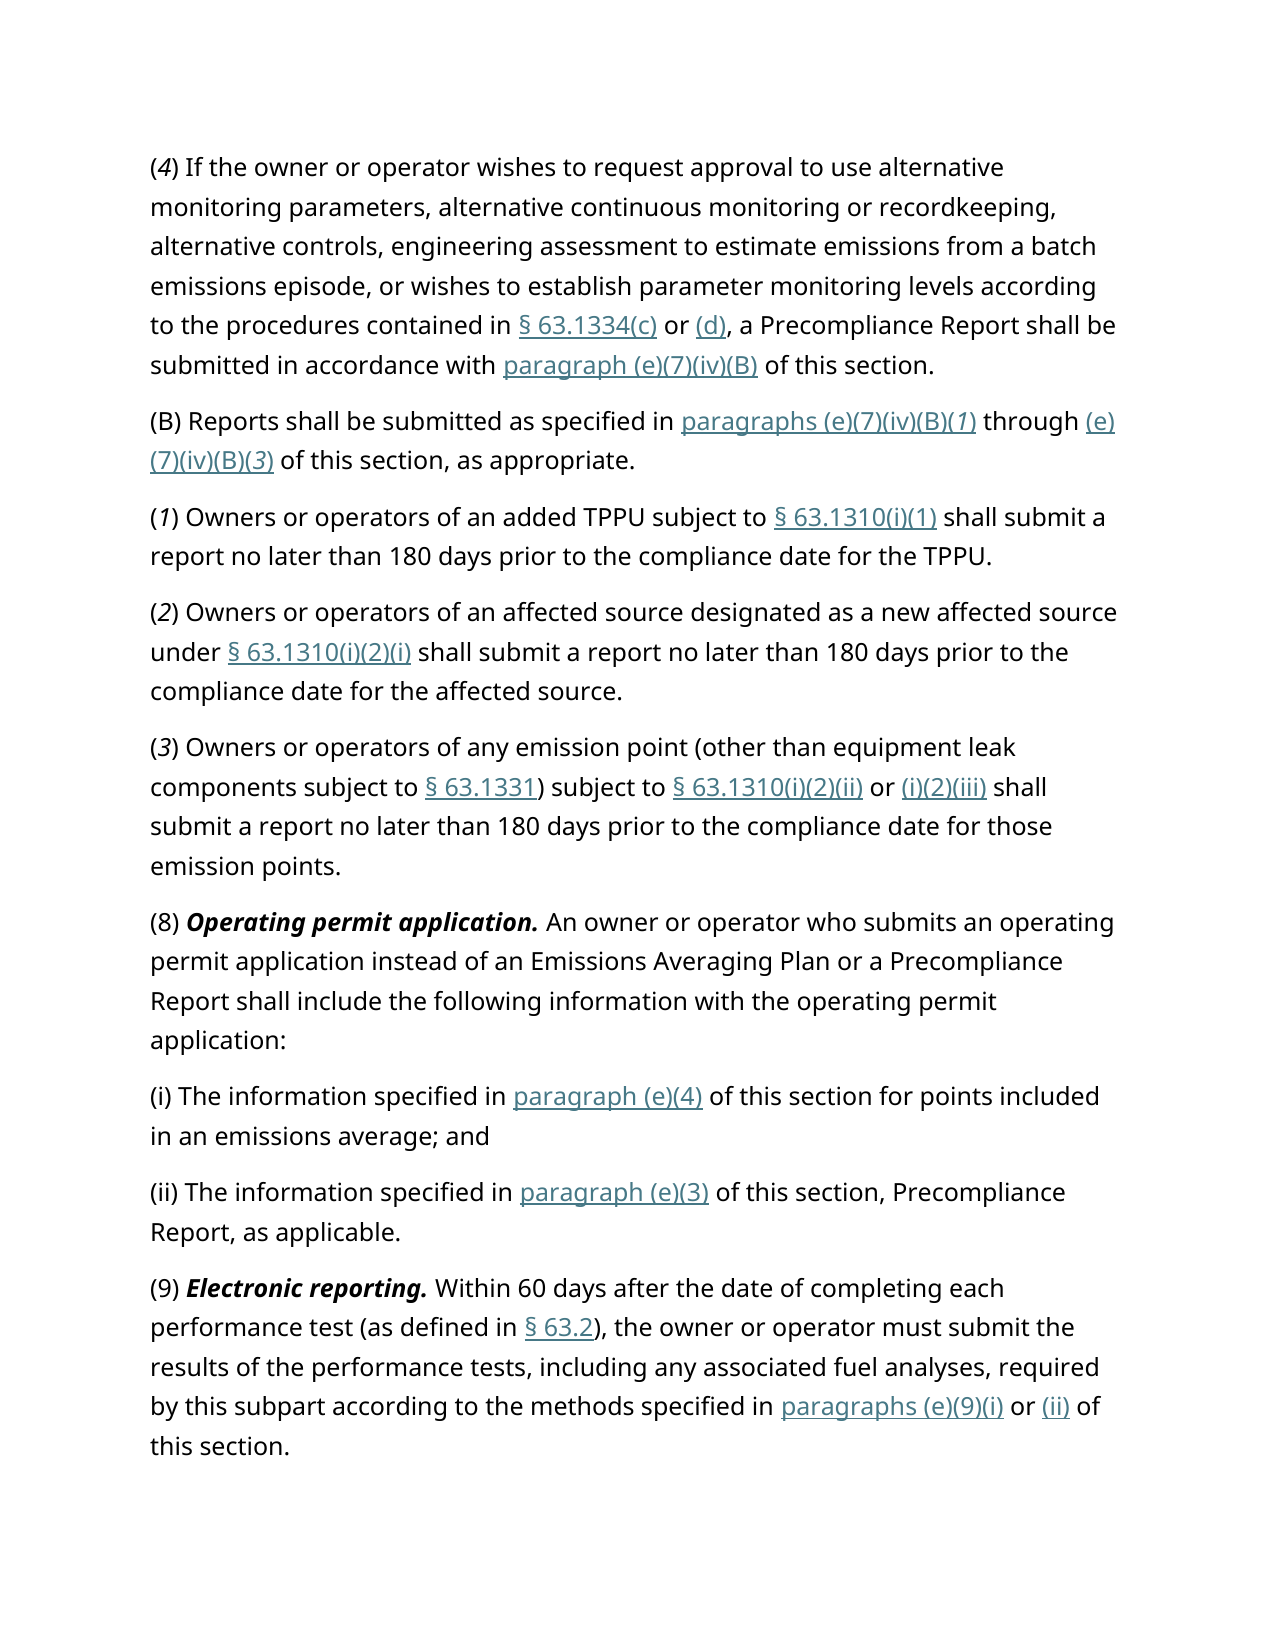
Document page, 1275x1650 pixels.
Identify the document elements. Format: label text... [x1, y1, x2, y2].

text (9) Electronic reporting. Within 60 days after the date of completing each performance test (as defined in § 63.2), the owner or operator must submit the results of the performance tests, including any associated fuel analyses, required by this subpart according to the methods specified in paragraphs (e)(9)(i) or (ii) of this section. [150, 1270, 1125, 1462]
text (8) Operating permit application. An owner or operator who submits an operating permit application instead of an Emissions Averaging Plan or a Precompliance Report shall include the following information with the operating permit application: [150, 904, 1125, 1057]
text (3) Owners or operators of any emission point (other than equipment leak components subject to § 63.1331) subject to § 63.1310(i)(2)(ii) or (i)(2)(iii) shall submit a report no later than 180 days prior to the compliance date for those emission points. [150, 730, 1125, 882]
text (ii) The information specified in paragraph (e)(3) of this section, Precompliance Report, as applicable. [150, 1175, 1125, 1248]
text (2) Owners or operators of an affected source designated as a new affected source under § 63.1310(i)(2)(i) shall submit a report no later than 180 days prior to the compliance date for the affected source. [150, 595, 1125, 708]
text (B) Reports shall be submitted as specified in paragraphs (e)(7)(iv)(B)(1) through (e)(7)(iv)(B)(3) of this section, as appropriate. [150, 403, 1125, 477]
text (4) If the owner or operator wishes to request approval to use alternative monitoring parameters, alternative continuous monitoring or recordkeeping, alternative controls, engineering assessment to estimate emissions from a batch emissions episode, or wishes to establish parameter monitoring levels according to the procedures contained in § 63.1334(c) or (d), a Precompliance Report shall be submitted in accordance with paragraph (e)(7)(iv)(B) of this section. [150, 150, 1125, 381]
text (1) Owners or operators of an added TPPU subject to § 63.1310(i)(1) shall submit a report no later than 180 days prior to the compliance date for the TPPU. [150, 499, 1125, 573]
text (i) The information specified in paragraph (e)(4) of this section for points included in an emissions average; and [150, 1079, 1125, 1153]
